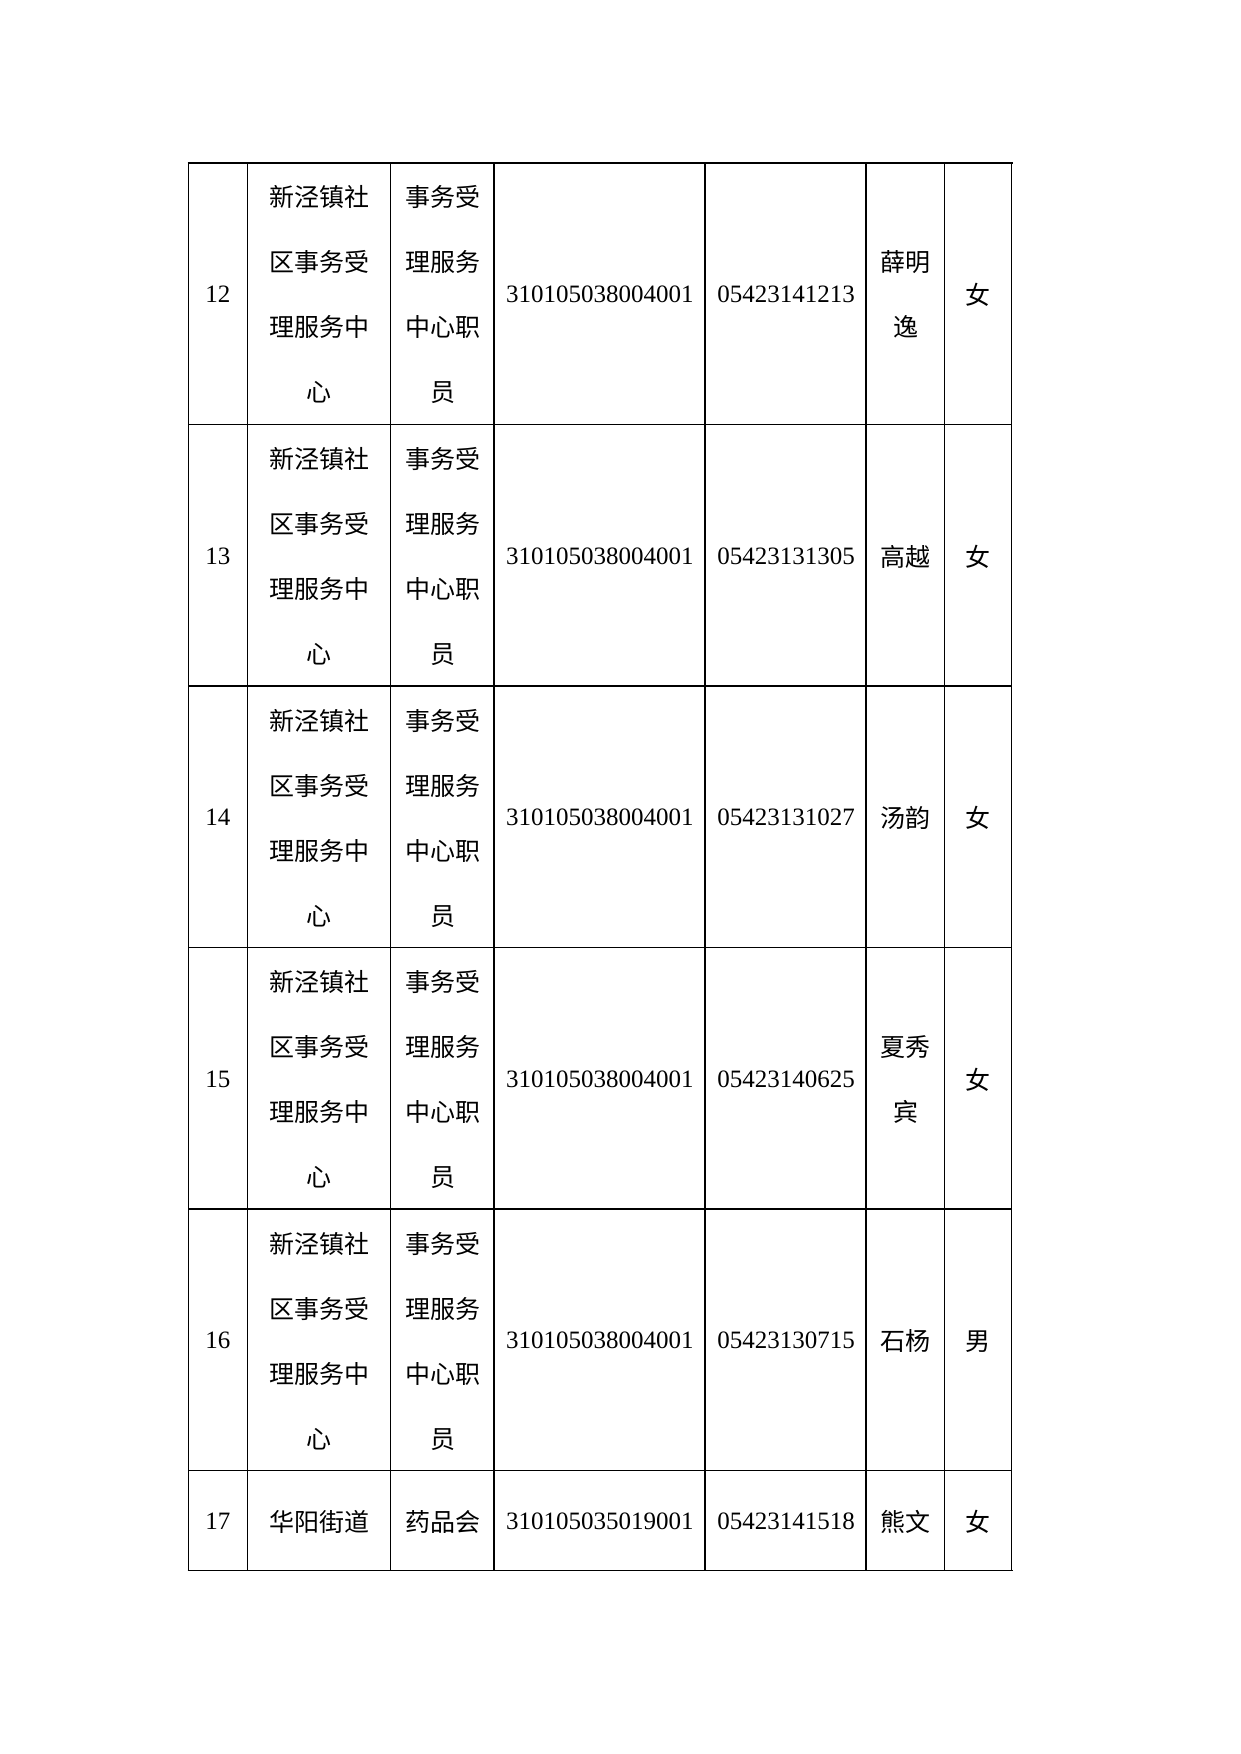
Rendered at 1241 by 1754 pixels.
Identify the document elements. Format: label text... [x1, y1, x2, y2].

table_cell 事务受理服务中心职员 [391, 948, 493, 1208]
table_cell 男 [945, 1210, 1011, 1470]
table_cell 310105038004001 [495, 687, 704, 947]
table_cell 高越 [867, 425, 944, 685]
table_cell 新泾镇社区事务受理服务中心 [248, 164, 390, 423]
table_cell 石杨 [867, 1210, 944, 1470]
table_cell 310105038004001 [495, 948, 704, 1208]
table_cell 05423141518 [706, 1471, 865, 1570]
table_cell 药品会计 [391, 1471, 493, 1570]
table_cell 女 [945, 164, 1011, 423]
table_cell 05423131305 [706, 425, 865, 685]
table_cell 女 [945, 948, 1011, 1208]
table_cell 新泾镇社区事务受理服务中心 [248, 948, 390, 1208]
table_cell 女 [945, 1471, 1011, 1570]
table_cell 熊文婕 [867, 1471, 944, 1570]
table_cell 女 [945, 425, 1011, 685]
table_cell 事务受理服务中心职员 [391, 687, 493, 947]
table_cell 华阳街道社区卫生服务中心 [248, 1471, 390, 1570]
table_cell 05423140625 [706, 948, 865, 1208]
table_cell 事务受理服务中心职员 [391, 164, 493, 423]
table_cell 15 [189, 948, 247, 1208]
table_cell 310105038004001 [495, 425, 704, 685]
table_cell 16 [189, 1210, 247, 1470]
table_cell 14 [189, 687, 247, 947]
table_cell 女 [945, 687, 1011, 947]
table_cell 12 [189, 164, 247, 423]
table_cell 310105038004001 [495, 1210, 704, 1470]
table_cell 汤韵 [867, 687, 944, 947]
table_cell 新泾镇社区事务受理服务中心 [248, 1210, 390, 1470]
table_cell 13 [189, 425, 247, 685]
table_cell 夏秀宾 [867, 948, 944, 1208]
table_cell 事务受理服务中心职员 [391, 425, 493, 685]
table_cell 05423130715 [706, 1210, 865, 1470]
table_cell 310105038004001 [495, 164, 704, 423]
table_cell 薛明逸 [867, 164, 944, 423]
table_cell 17 [189, 1471, 247, 1570]
table_cell 事务受理服务中心职员 [391, 1210, 493, 1470]
table_cell 05423141213 [706, 164, 865, 423]
table_cell 新泾镇社区事务受理服务中心 [248, 687, 390, 947]
table_cell 05423131027 [706, 687, 865, 947]
table_cell 310105035019001 [495, 1471, 704, 1570]
table_cell 新泾镇社区事务受理服务中心 [248, 425, 390, 685]
